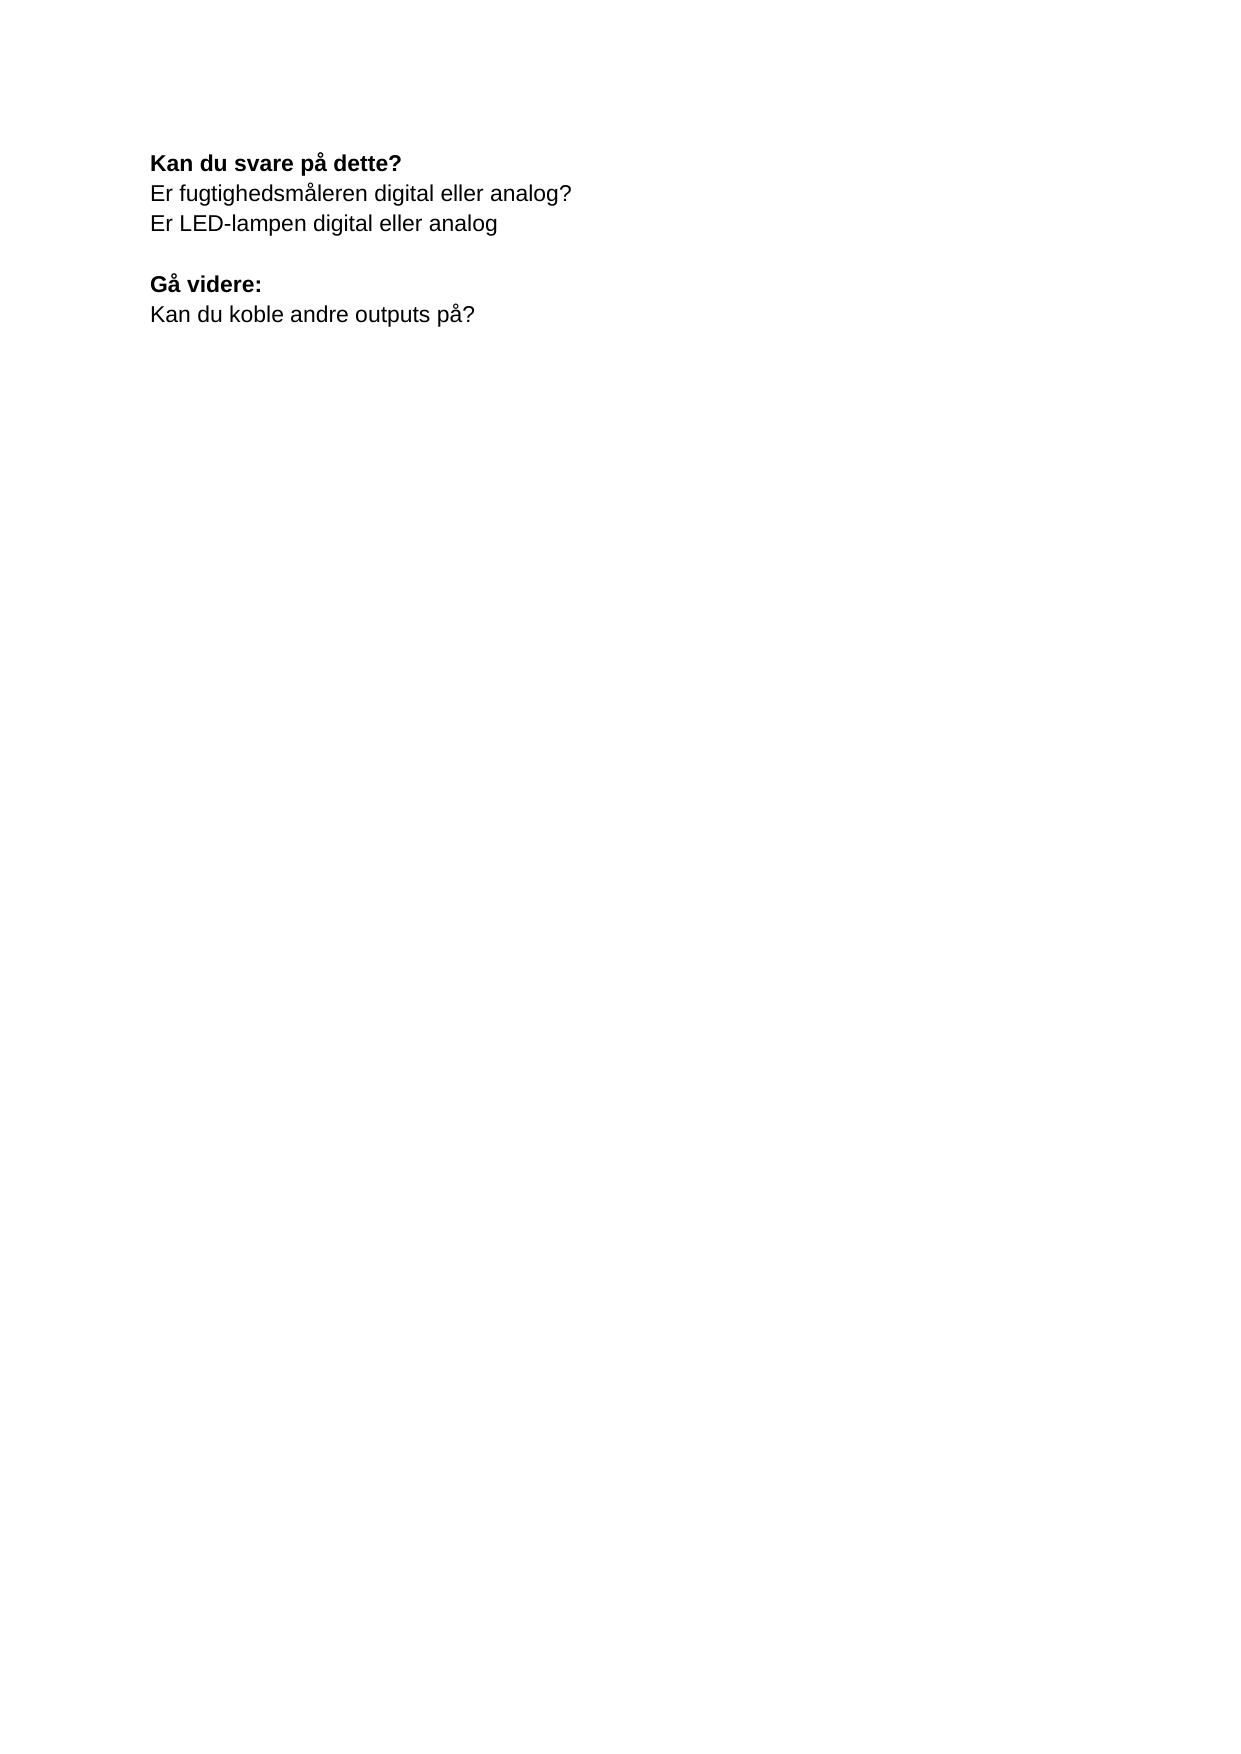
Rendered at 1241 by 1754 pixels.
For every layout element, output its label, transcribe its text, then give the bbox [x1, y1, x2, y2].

text Kan du svare på dette? [150, 150, 1090, 176]
text Er fugtighedsmåleren digital eller analog? [150, 180, 1090, 207]
text Er LED-lampen digital eller analog [150, 210, 1090, 237]
text Gå videre: [150, 271, 1090, 297]
text Kan du koble andre outputs på? [150, 301, 1090, 327]
